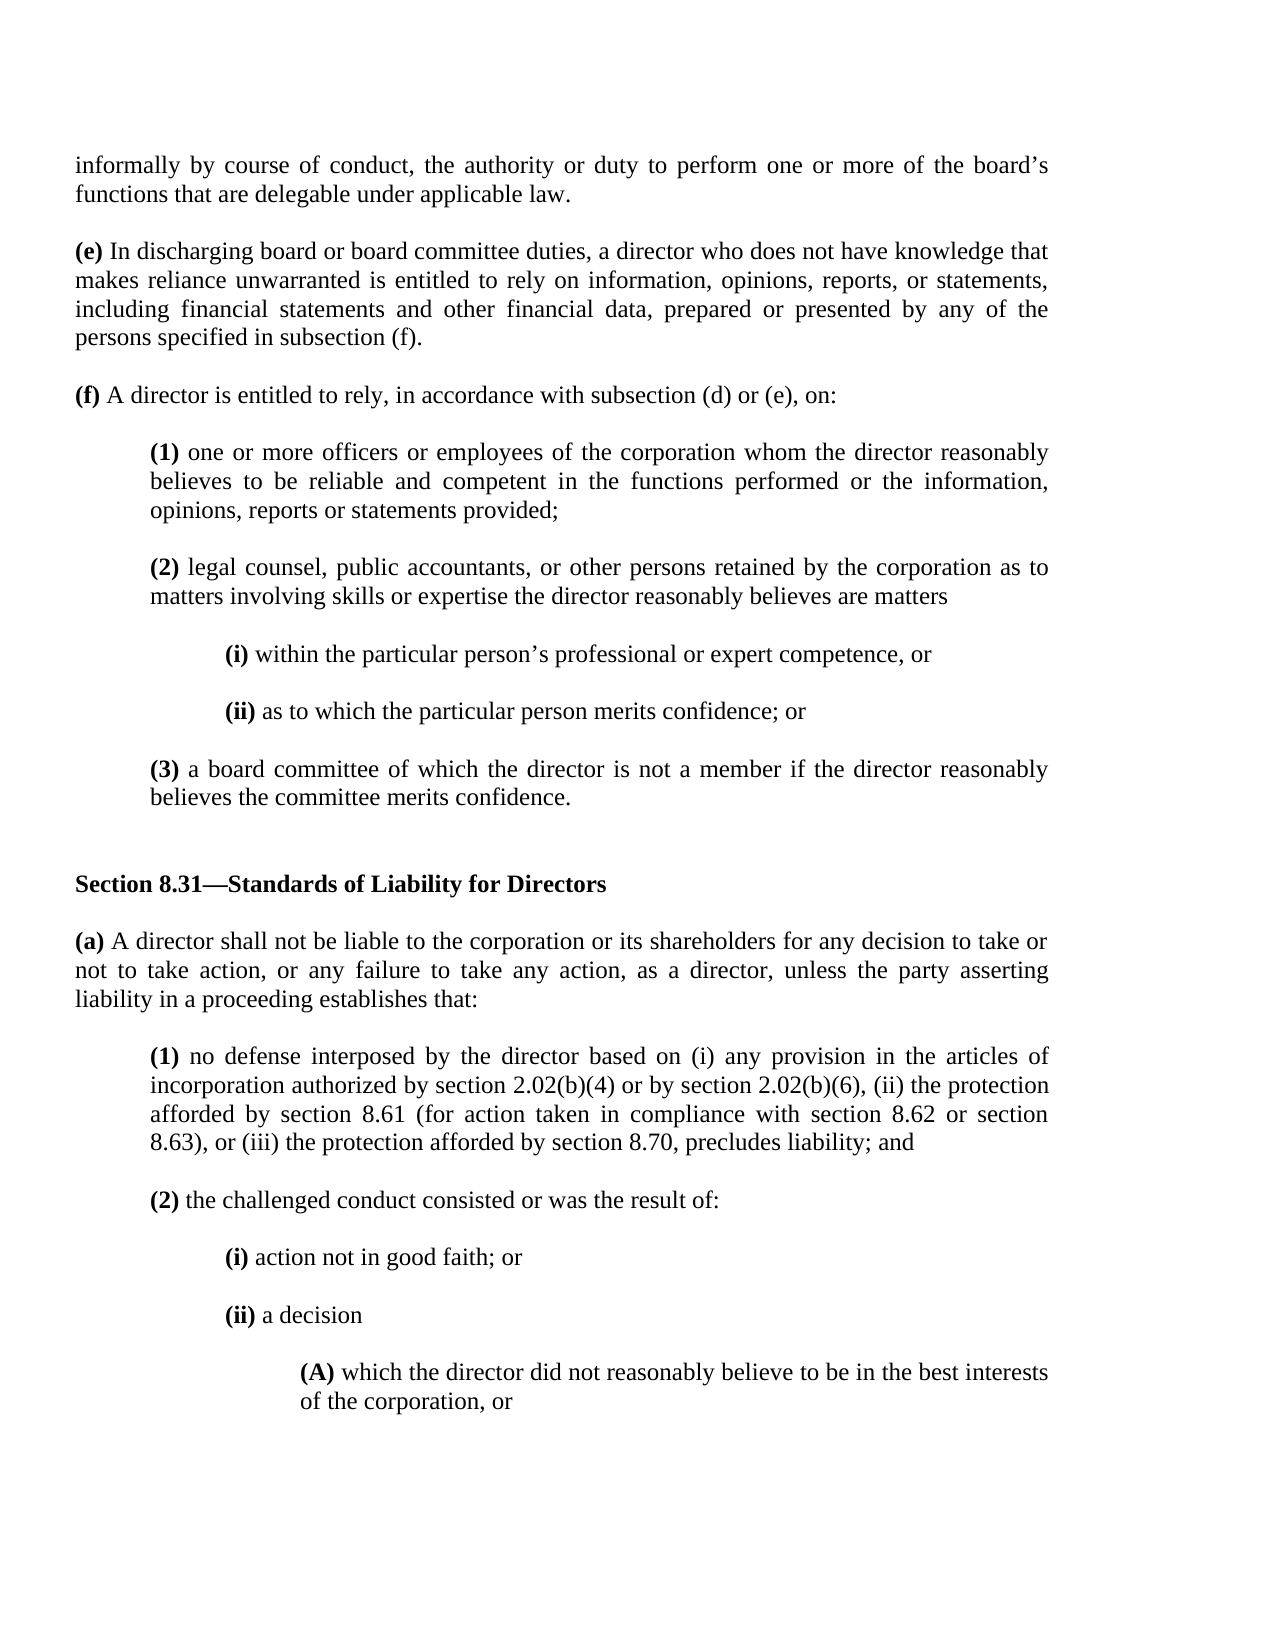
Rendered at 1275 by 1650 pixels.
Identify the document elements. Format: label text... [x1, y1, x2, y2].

text (e) In discharging board or board committee duties, a director who does not have knowledge that makes reliance unwarranted is entitled to rely on information, opinions, reports, or statements, including financial statements and other financial data, prepared or presented by any of the persons specified in subsection (f). [75, 236, 1050, 351]
text (ii) a decision [150, 1300, 1050, 1329]
text (i) action not in good faith; or [150, 1242, 1050, 1271]
text (3) a board committee of which the director is not a member if the director reasonably believes the committee merits confidence. [150, 754, 1050, 811]
text Section 8.31—Standards of Liability for Directors [75, 869, 1050, 897]
text (2) the challenged conduct consisted or was the result of: [75, 1185, 1050, 1214]
text (2) legal counsel, public accountants, or other persons retained by the corporation as to matters involving skills or expertise the director reasonably believes are matters [150, 552, 1050, 610]
text (f) A director is entitled to rely, in accordance with subsection (d) or (e), on: [75, 380, 1050, 409]
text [75, 150, 1050, 207]
text (ii) as to which the particular person merits confidence; or [150, 696, 1050, 725]
text (i) within the particular person’s professional or expert competence, or [150, 639, 1050, 667]
text (A) which the director did not reasonably believe to be in the best interests of the corporation, or [300, 1357, 1050, 1415]
text (a) A director shall not be liable to the corporation or its shareholders for any decision to take or not to take action, or any failure to take any action, as a director, unless the party asserting liability in a proceeding establishes that: [75, 926, 1050, 1012]
text (1) no defense interposed by the director based on (i) any provision in the articles of incorporation authorized by section 2.02(b)(4) or by section 2.02(b)(6), (ii) the protection afforded by section 8.61 (for action taken in compliance with section 8.62 or section 8.63), or (iii) the protection afforded by section 8.70, precludes liability; and [150, 1041, 1050, 1156]
text (1) one or more officers or employees of the corporation whom the director reasonably believes to be reliable and competent in the functions performed or the information, opinions, reports or statements provided; [150, 437, 1050, 524]
